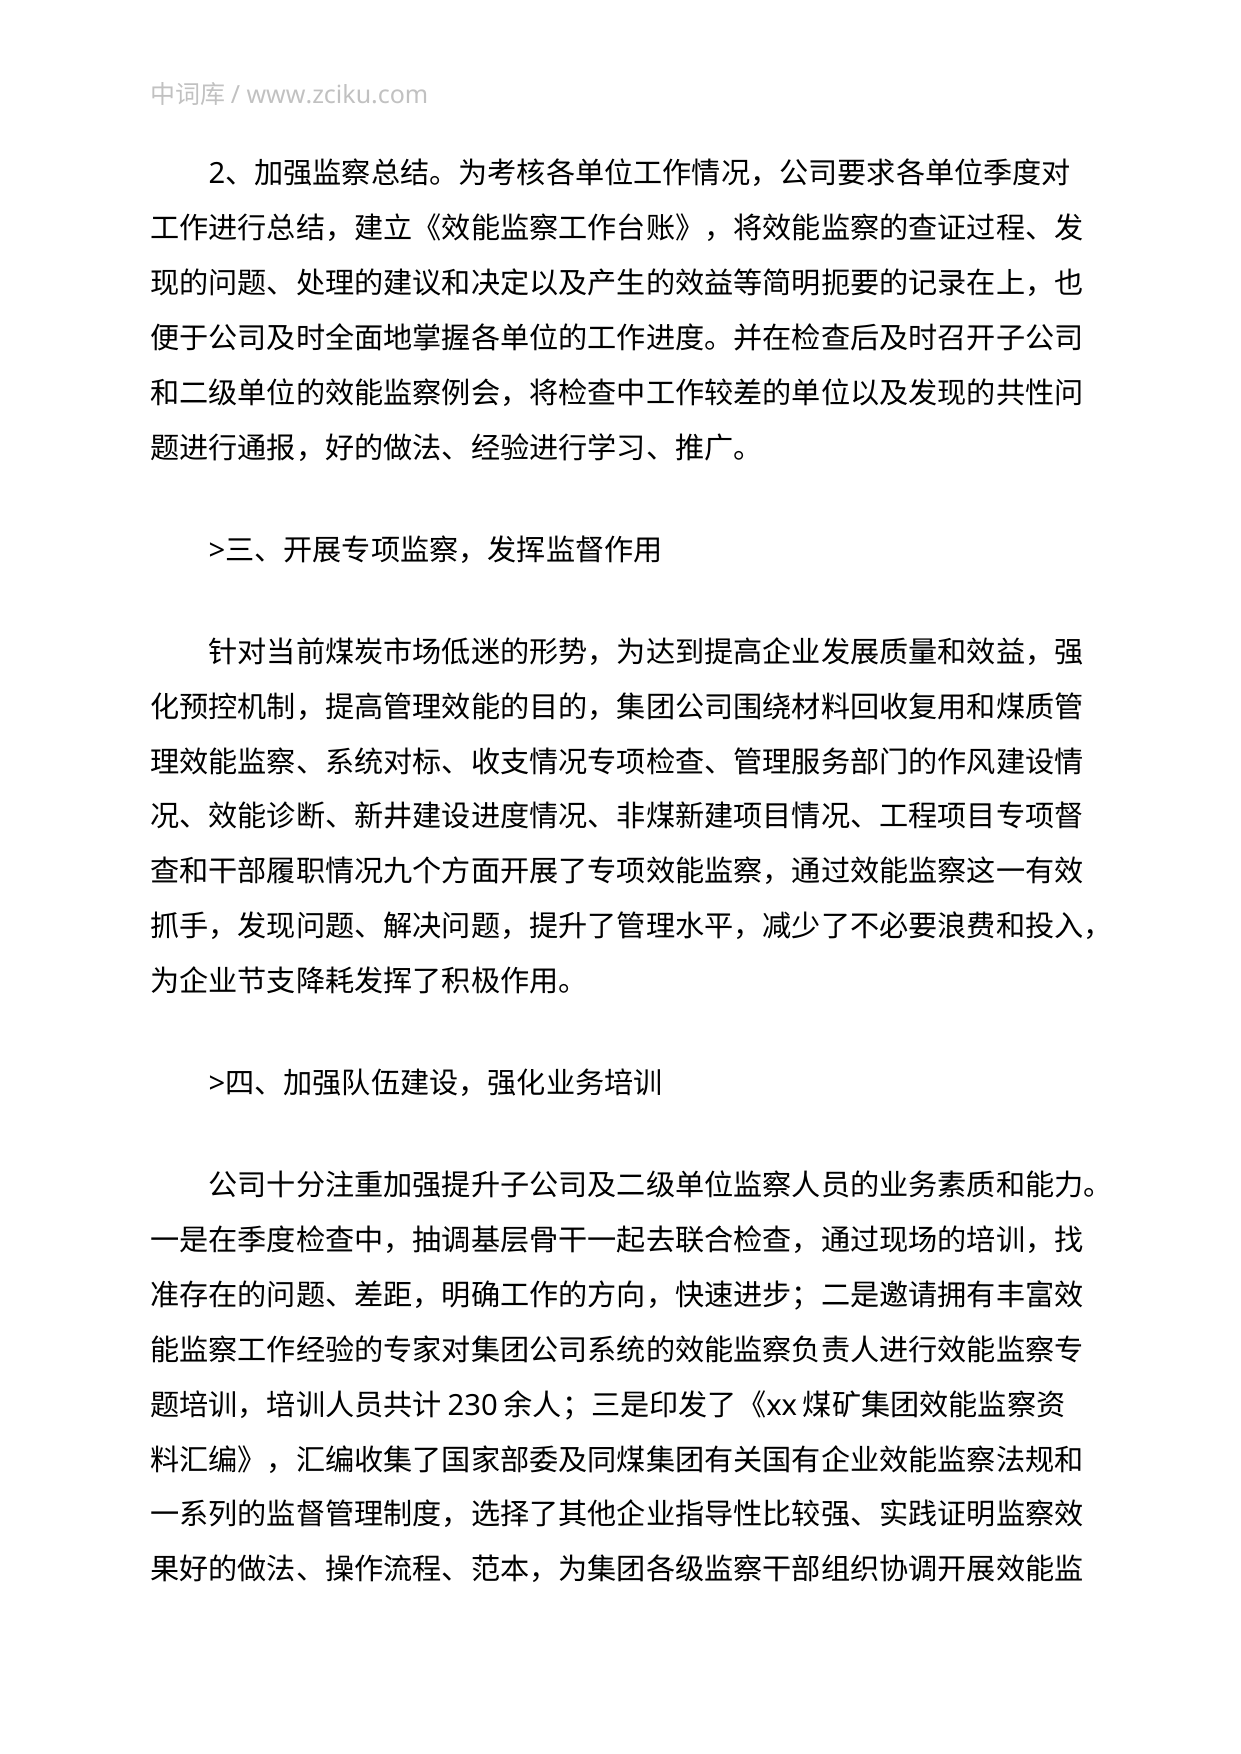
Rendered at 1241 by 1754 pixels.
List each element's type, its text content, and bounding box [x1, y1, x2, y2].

text 2、加强监察总结。为考核各单位工作情况，公司要求各单位季度对工作进行总结，建立《效能监察工作台账》，将效能监察的查证过程、发现的问题、处理的建议和决定以及产生的效益等简明扼要的记录在上，也便于公司及时全面地掌握各单位的工作进度。并在检查后及时召开子公司和二级单位的效能监察例会，将检查中工作较差的单位以及发现的共性问题进行通报，好的做法、经验进行学习、推广。 [150, 150, 1090, 467]
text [150, 1161, 1090, 1588]
text >四、加强队伍建设，强化业务培训 [150, 1059, 1090, 1102]
text >三、开展专项监察，发挥监督作用 [150, 526, 1090, 569]
text 针对当前煤炭市场低迷的形势，为达到提高企业发展质量和效益，强化预控机制，提高管理效能的目的，集团公司围绕材料回收复用和煤质管理效能监察、系统对标、收支情况专项检查、管理服务部门的作风建设情况、效能诊断、新井建设进度情况、非煤新建项目情况、工程项目专项督查和干部履职情况九个方面开展了专项效能监察，通过效能监察这一有效抓手，发现问题、解决问题，提升了管理水平，减少了不必要浪费和投入，为企业节支降耗发挥了积极作用。 [150, 628, 1090, 1000]
